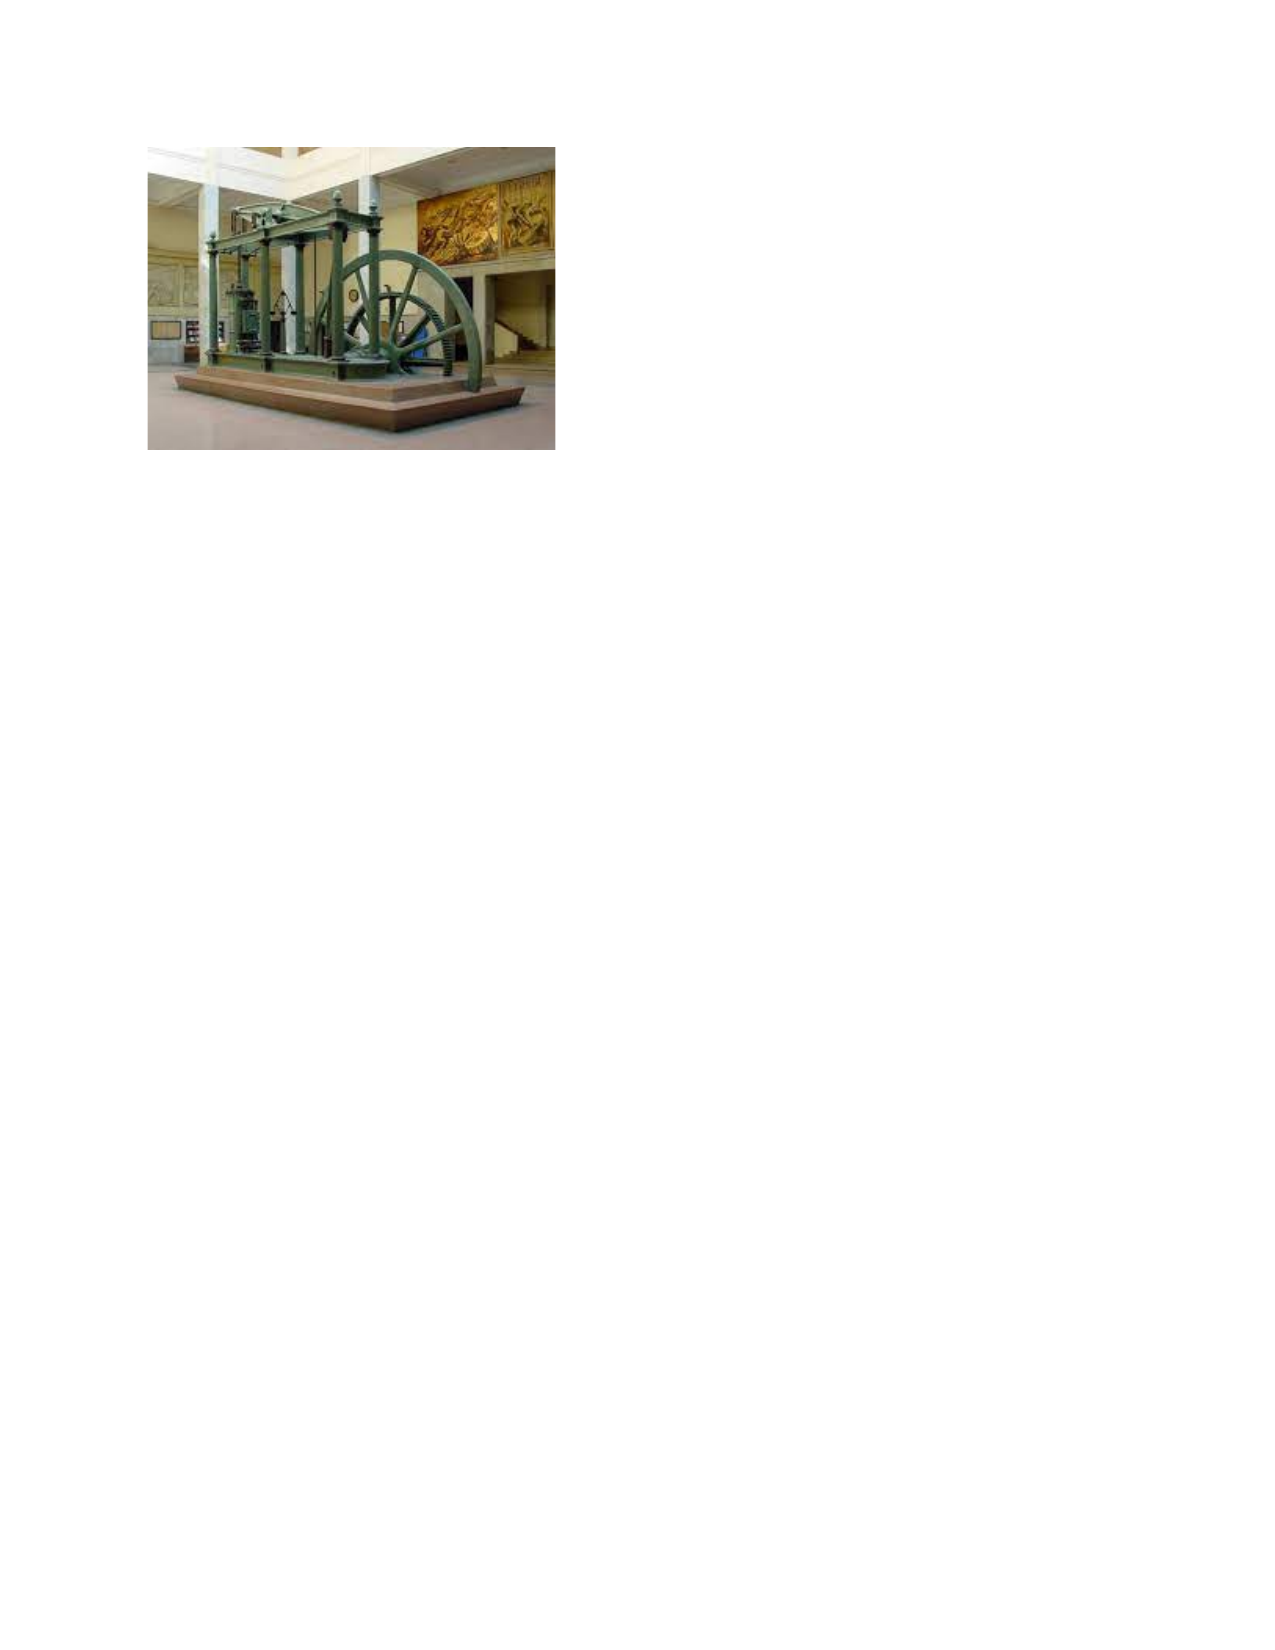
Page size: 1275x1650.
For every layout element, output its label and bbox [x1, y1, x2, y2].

picture [147, 147, 556, 450]
